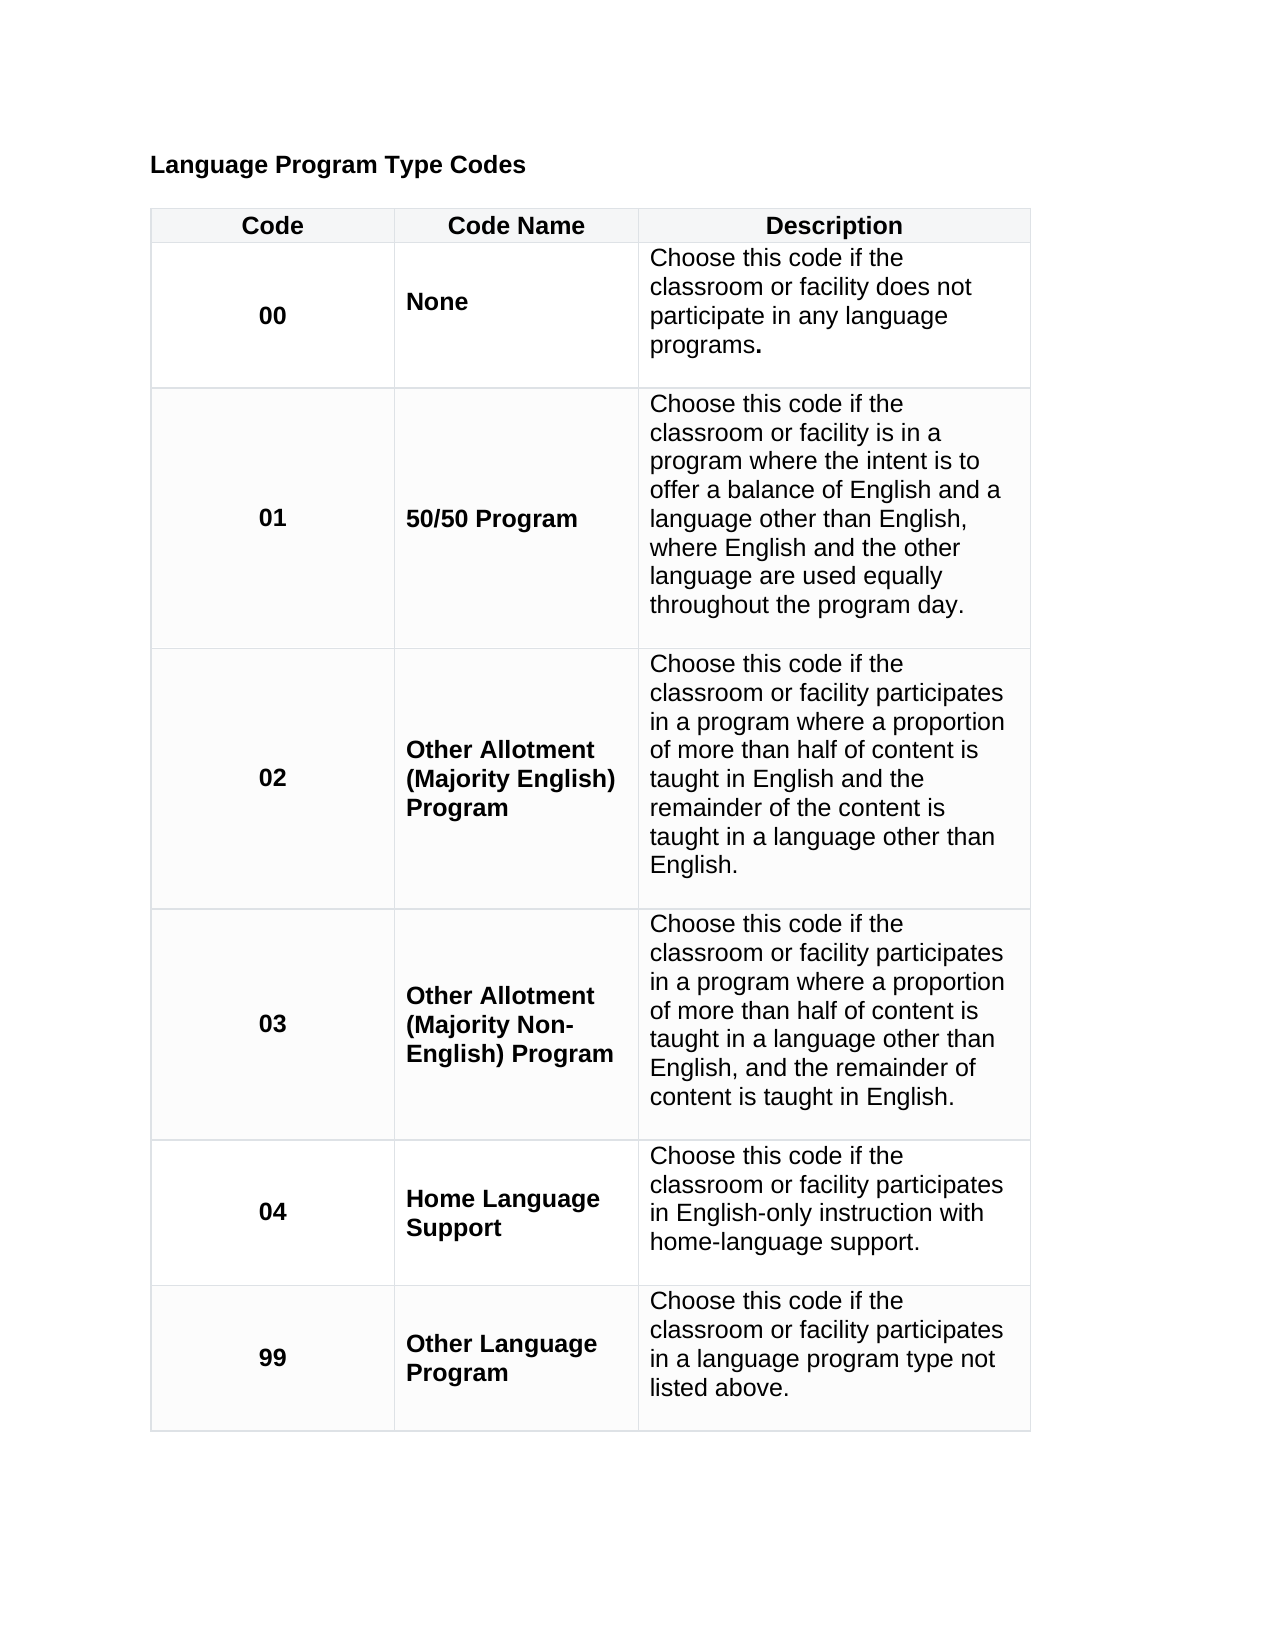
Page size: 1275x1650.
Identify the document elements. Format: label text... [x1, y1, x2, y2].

table_cell Home Language Support [395, 1141, 638, 1285]
table_cell 00 [152, 243, 394, 387]
table_cell 01 [152, 389, 394, 647]
subtitle Language Program Type Codes [150, 150, 1125, 179]
table_cell Other Allotment (Majority English) Program [395, 649, 638, 908]
table_cell Choose this code if the classroom or facility participates in English-only instruction with home-language support. [639, 1141, 1030, 1285]
table_cell 04 [152, 1141, 394, 1285]
table_cell 99 [152, 1286, 394, 1430]
table_cell Choose this code if the classroom or facility participates in a program where a proportion of more than half of content is taught in English and the remainder of the content is taught in a language other than English. [639, 649, 1030, 908]
table_cell 03 [152, 910, 394, 1139]
table_header Code Name [395, 209, 638, 242]
table_cell Other Language Program [395, 1286, 638, 1430]
table_header Description [639, 209, 1030, 242]
table_cell Choose this code if the classroom or facility participates in a program where a proportion of more than half of content is taught in a language other than English, and the remainder of content is taught in English. [639, 910, 1030, 1139]
table_cell 50/50 Program [395, 389, 638, 647]
table_cell Choose this code if the classroom or facility does not participate in any language programs. [639, 243, 1030, 387]
table_cell Other Allotment (Majority Non-English) Program [395, 910, 638, 1139]
table_header Code [152, 209, 394, 242]
table_cell Choose this code if the classroom or facility is in a program where the intent is to offer a balance of English and a language other than English, where English and the other language are used equally throughout the program day. [639, 389, 1030, 647]
table_cell Choose this code if the classroom or facility participates in a language program type not listed above. [639, 1286, 1030, 1430]
table_cell None [395, 243, 638, 387]
table_cell 02 [152, 649, 394, 908]
